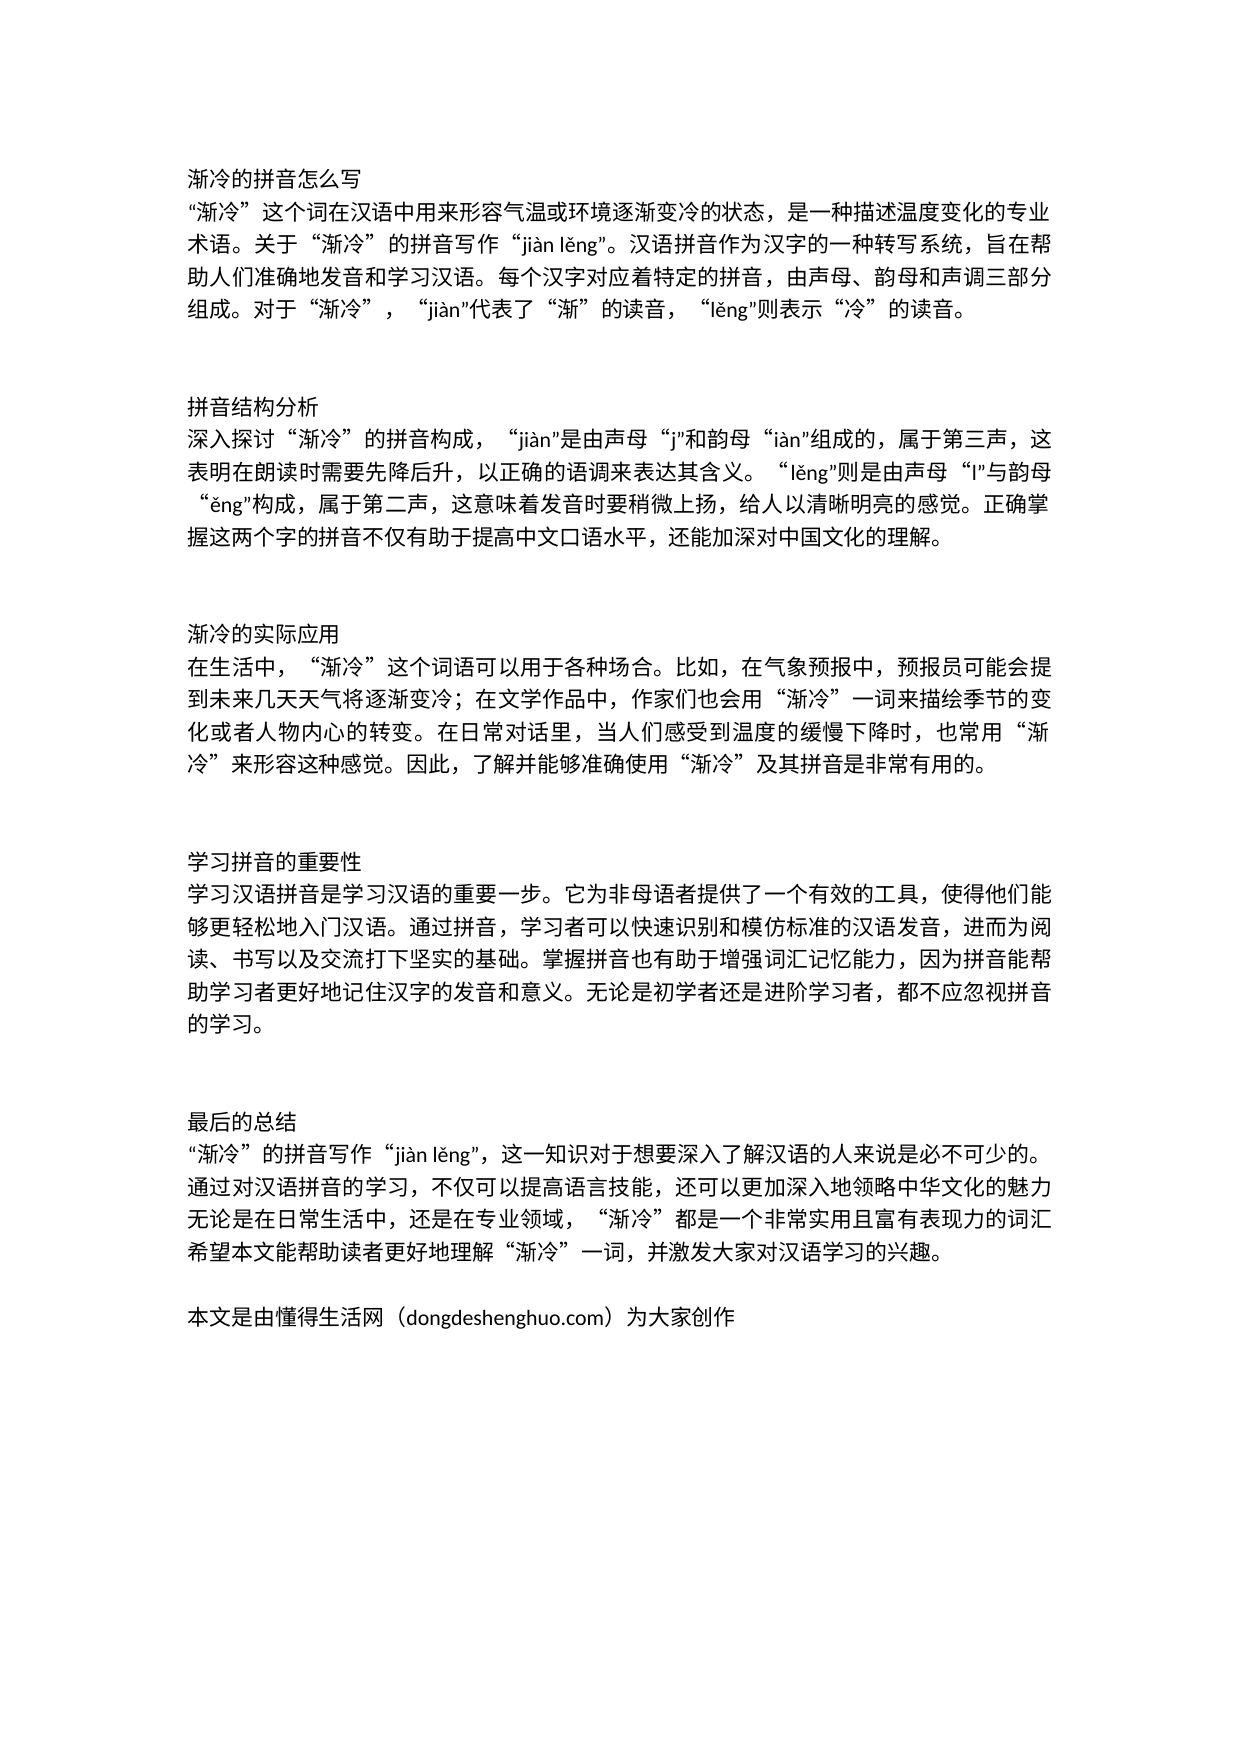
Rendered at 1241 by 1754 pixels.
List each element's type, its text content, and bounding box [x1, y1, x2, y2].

text 拼音结构分析 [187, 389, 1053, 422]
text 学习汉语拼音是学习汉语的重要一步。它为非母语者提供了一个有效的工具，使得他们能够更轻松地入门汉语。通过拼音，学习者可以快速识别和模仿标准的汉语发音，进而为阅读、书写以及交流打下坚实的基础。掌握拼音也有助于增强词汇记忆能力，因为拼音能帮助学习者更好地记住汉字的发音和意义。无论是初学者还是进阶学习者，都不应忽视拼音的学习。 [187, 877, 1053, 1039]
text 渐冷的实际应用 [187, 617, 1053, 649]
text 学习拼音的重要性 [187, 844, 1053, 877]
text 深入探讨“渐冷”的拼音构成，“jiàn”是由声母“j”和韵母“iàn”组成的，属于第三声，这表明在朗读时需要先降后升，以正确的语调来表达其含义。“lěng”则是由声母“l”与韵母“ěng”构成，属于第二声，这意味着发音时要稍微上扬，给人以清晰明亮的感觉。正确掌握这两个字的拼音不仅有助于提高中文口语水平，还能加深对中国文化的理解。 [187, 422, 1053, 552]
text 本文是由懂得生活网（dongdeshenghuo.com）为大家创作 [187, 1299, 1053, 1332]
text “渐冷”的拼音写作“jiàn lěng”，这一知识对于想要深入了解汉语的人来说是必不可少的。通过对汉语拼音的学习，不仅可以提高语言技能，还可以更加深入地领略中华文化的魅力。无论是在日常生活中，还是在专业领域，“渐冷”都是一个非常实用且富有表现力的词汇。希望本文能帮助读者更好地理解“渐冷”一词，并激发大家对汉语学习的兴趣。 [187, 1137, 1053, 1267]
text 在生活中，“渐冷”这个词语可以用于各种场合。比如，在气象预报中，预报员可能会提到未来几天天气将逐渐变冷；在文学作品中，作家们也会用“渐冷”一词来描绘季节的变化或者人物内心的转变。在日常对话里，当人们感受到温度的缓慢下降时，也常用“渐冷”来形容这种感觉。因此，了解并能够准确使用“渐冷”及其拼音是非常有用的。 [187, 649, 1053, 779]
text “渐冷”这个词在汉语中用来形容气温或环境逐渐变冷的状态，是一种描述温度变化的专业术语。关于“渐冷”的拼音写作“jiàn lěng”。汉语拼音作为汉字的一种转写系统，旨在帮助人们准确地发音和学习汉语。每个汉字对应着特定的拼音，由声母、韵母和声调三部分组成。对于“渐冷”，“jiàn”代表了“渐”的读音，“lěng”则表示“冷”的读音。 [187, 194, 1053, 324]
text 最后的总结 [187, 1104, 1053, 1137]
text 渐冷的拼音怎么写 [187, 162, 1053, 194]
